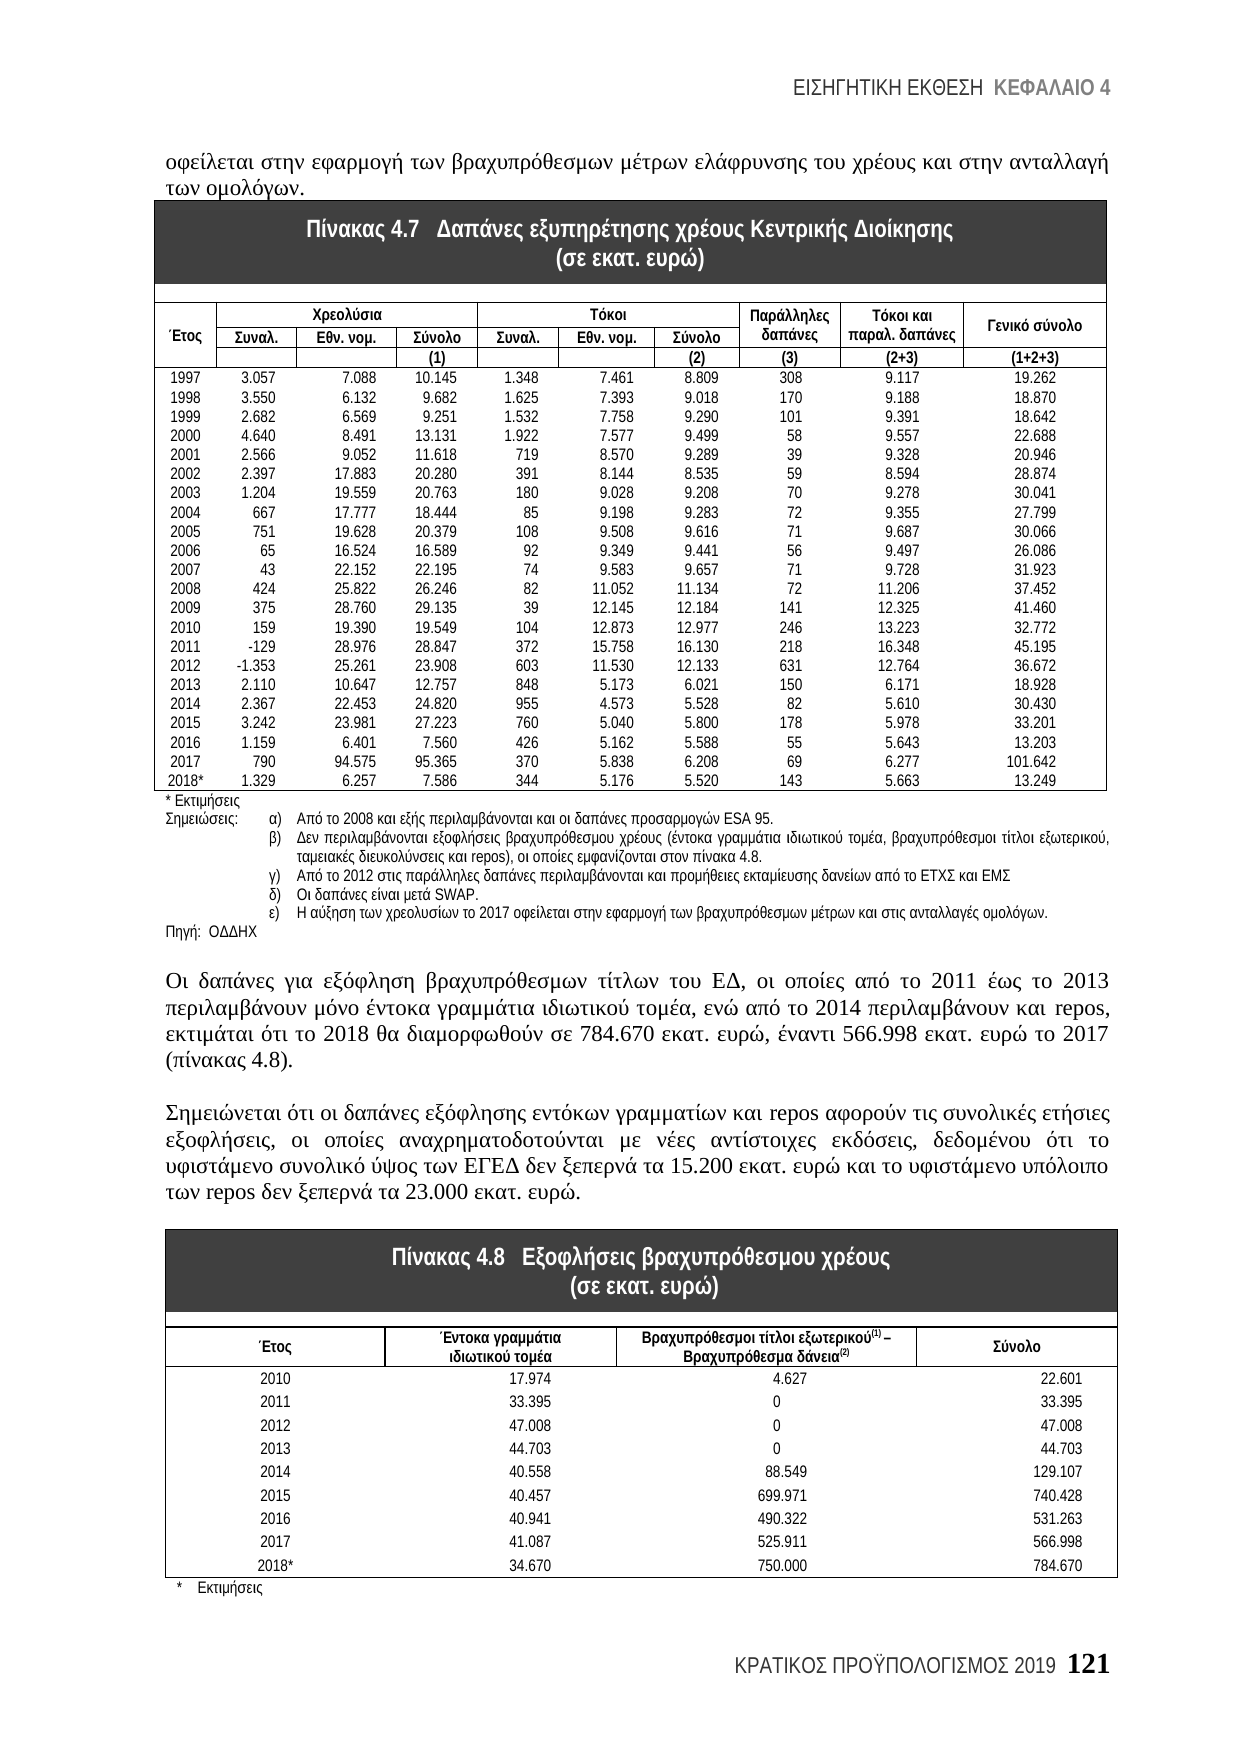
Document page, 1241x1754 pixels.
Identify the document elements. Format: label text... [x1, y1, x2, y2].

table_cell 2010 [166, 1367, 385, 1390]
table_cell 6.257 [296, 771, 397, 790]
table_cell 2005 [155, 522, 217, 541]
table_cell 9.355 [840, 503, 964, 522]
table_cell 45.195 [964, 637, 1106, 656]
table_cell Χρεολύσια [217, 303, 477, 327]
table_cell 0 [616, 1390, 916, 1413]
table_cell 9.290 [654, 407, 739, 426]
table_cell 74 [478, 560, 559, 579]
table_cell 2.110 [217, 675, 296, 694]
table_cell 11.134 [654, 579, 739, 598]
table_cell [616, 1312, 916, 1326]
table_cell 12.977 [654, 618, 739, 637]
table_cell Σύνολο [655, 328, 739, 347]
table_cell 9.583 [559, 560, 654, 579]
table_cell 6.208 [654, 752, 739, 771]
table_cell 2007 [155, 560, 217, 579]
table_cell 2018* [166, 1554, 385, 1577]
table_cell 344 [478, 771, 559, 790]
table_cell 20.379 [397, 522, 477, 541]
table_cell 9.349 [559, 541, 654, 560]
table_cell (1+2+3) [964, 348, 1106, 367]
table_cell 17.777 [296, 503, 397, 522]
table_cell 27.223 [397, 713, 477, 732]
table_cell 40.457 [385, 1484, 616, 1507]
table_cell -1.353 [217, 656, 296, 675]
table_cell 178 [739, 713, 840, 732]
table_cell 19.549 [397, 618, 477, 637]
table_cell 150 [739, 675, 840, 694]
table_cell Εθν. νομ. [559, 328, 654, 347]
table_cell 25.822 [296, 579, 397, 598]
text * Εκτιμήσεις [177, 1578, 1110, 1597]
table_cell Σύνολο [917, 1328, 1117, 1366]
table_cell 719 [478, 445, 559, 464]
table_cell (2) [655, 348, 739, 367]
table_cell 16.130 [654, 637, 739, 656]
table_cell 2000 [155, 426, 217, 445]
table_cell 1.329 [217, 771, 296, 790]
table_cell 41.460 [964, 598, 1106, 617]
table_cell 43 [217, 560, 296, 579]
text γ) Από το 2012 στις παράλληλες δαπάνες περιλαμβάνονται και προμήθειες εκταμίευσης δανείων από το ΕΤΧΣ και ΕΜΣ [165, 866, 1110, 885]
table_cell 9.251 [397, 407, 477, 426]
table_cell 101 [739, 407, 840, 426]
table_cell 218 [739, 637, 840, 656]
table_cell 6.401 [296, 733, 397, 752]
table_cell 2011 [166, 1390, 385, 1413]
table_cell 12.184 [654, 598, 739, 617]
table_cell (3) [740, 348, 840, 367]
table_cell 8.144 [559, 464, 654, 483]
table_cell 180 [478, 483, 559, 502]
table_cell 31.923 [964, 560, 1106, 579]
table_cell 5.663 [840, 771, 964, 790]
table_cell 88.549 [616, 1460, 916, 1483]
table_cell 1998 [155, 388, 217, 407]
table_cell 30.041 [964, 483, 1106, 502]
table_cell 2013 [155, 675, 217, 694]
table_cell 490.322 [616, 1507, 916, 1530]
table_cell Γενικό σύνολο [964, 303, 1106, 347]
table_cell 65 [217, 541, 296, 560]
table_cell 525.911 [616, 1530, 916, 1553]
table_cell 8.594 [840, 464, 964, 483]
table_cell 7.758 [559, 407, 654, 426]
table_cell [297, 348, 396, 367]
table_cell 71 [739, 522, 840, 541]
table_cell 40.558 [385, 1460, 616, 1483]
table_cell 23.981 [296, 713, 397, 732]
table_cell 9.208 [654, 483, 739, 502]
table_cell 16.348 [840, 637, 964, 656]
table_cell 34.670 [385, 1554, 616, 1577]
table_cell 740.428 [916, 1484, 1117, 1507]
table_cell 11.618 [397, 445, 477, 464]
table_cell 9.687 [840, 522, 964, 541]
table_cell 372 [478, 637, 559, 656]
table_cell 30.430 [964, 694, 1106, 713]
table_cell 4.640 [217, 426, 296, 445]
table_cell 92 [478, 541, 559, 560]
table_cell 7.577 [559, 426, 654, 445]
table_cell 2002 [155, 464, 217, 483]
text Σημειώσεις: α) Από το 2008 και εξής περιλαμβάνονται και οι δαπάνες προσαρμογών ESA 95. [165, 810, 1110, 828]
table_cell Συναλ. [478, 328, 558, 347]
table_cell 26.086 [964, 541, 1106, 560]
table_cell 55 [739, 733, 840, 752]
table_cell 2016 [155, 733, 217, 752]
table_cell 9.682 [397, 388, 477, 407]
table_cell 11.530 [559, 656, 654, 675]
table_cell 631 [739, 656, 840, 675]
table_cell 18.928 [964, 675, 1106, 694]
table_cell 9.441 [654, 541, 739, 560]
table_cell 28.847 [397, 637, 477, 656]
text δ) Οι δαπάνες είναι μετά SWAP. [165, 885, 1110, 904]
table_cell 7.461 [559, 368, 654, 387]
table_cell 33.395 [916, 1390, 1117, 1413]
table_cell 20.946 [964, 445, 1106, 464]
table_cell 2.397 [217, 464, 296, 483]
table_cell 2.682 [217, 407, 296, 426]
table_cell 26.246 [397, 579, 477, 598]
table_cell 69 [739, 752, 840, 771]
text ε) Η αύξηση των χρεολυσίων το 2017 οφείλεται στην εφαρμογή των βραχυπρόθεσμων μέτρων και στις ανταλλαγές ομολόγων. [165, 904, 1110, 922]
table_cell 41.087 [385, 1530, 616, 1553]
table_cell 1997 [155, 368, 217, 387]
table_cell 9.283 [654, 503, 739, 522]
table_cell 424 [217, 579, 296, 598]
table_cell 9.117 [840, 368, 964, 387]
table_cell 8.570 [559, 445, 654, 464]
table_cell 12.757 [397, 675, 477, 694]
table_cell 58 [739, 426, 840, 445]
table_cell 9.728 [840, 560, 964, 579]
table_cell 101.642 [964, 752, 1106, 771]
table_cell 30.066 [964, 522, 1106, 541]
table_cell 11.206 [840, 579, 964, 598]
table_cell 2.566 [217, 445, 296, 464]
table_cell 16.589 [397, 541, 477, 560]
table_cell 2015 [155, 713, 217, 732]
table_cell 2.367 [217, 694, 296, 713]
table_cell 9.052 [296, 445, 397, 464]
table_cell 2016 [166, 1507, 385, 1530]
table_cell 2010 [155, 618, 217, 637]
table_cell 2015 [166, 1484, 385, 1507]
table_cell 308 [739, 368, 840, 387]
table_cell 19.262 [964, 368, 1106, 387]
table_cell 0 [616, 1437, 916, 1460]
table_cell 56 [739, 541, 840, 560]
table_cell 19.390 [296, 618, 397, 637]
table_cell 159 [217, 618, 296, 637]
table_cell 667 [217, 503, 296, 522]
table_cell 246 [739, 618, 840, 637]
text Σημειώνεται ότι οι δαπάνες εξόφλησης εντόκων γραμματίων και repos αφορούν τις συνολικές ετήσιες εξοφλήσεις, οι οποίες αναχρηματοδοτούνται με νέες αντίστοιχες εκδόσεις, δεδομένου ότι το υφιστάμενο συνολικό ύψος των ΕΓΕΔ δεν ξεπερνά τα 15.200 εκατ. ευρώ και το υφιστάμενο υπόλοιπο των repos δεν ξεπερνά τα 23.000 εκατ. ευρώ. [165, 1099, 1110, 1205]
table_cell 94.575 [296, 752, 397, 771]
table_cell 2008 [155, 579, 217, 598]
table_cell 5.978 [840, 713, 964, 732]
table_cell Παράλληλες δαπάνες [740, 303, 840, 347]
text β) Δεν περιλαμβάνονται εξοφλήσεις βραχυπρόθεσμου χρέους (έντοκα γραμμάτια ιδιωτικού τομέα, βραχυπρόθεσμοι τίτλοι εξωτερικού, ταμειακές διευκολύνσεις και repos), οι οποίες εμφανίζονται στον πίνακα 4.8. [165, 828, 1110, 866]
table_cell 5.040 [559, 713, 654, 732]
table_cell 5.643 [840, 733, 964, 752]
table_cell 2017 [166, 1530, 385, 1553]
table_cell 391 [478, 464, 559, 483]
table_cell 5.520 [654, 771, 739, 790]
table_cell 699.971 [616, 1484, 916, 1507]
table_cell 760 [478, 713, 559, 732]
table_cell 47.008 [916, 1414, 1117, 1437]
table_cell 6.132 [296, 388, 397, 407]
table_cell 7.560 [397, 733, 477, 752]
table_cell 6.277 [840, 752, 964, 771]
table_cell 2003 [155, 483, 217, 502]
table_cell 104 [478, 618, 559, 637]
table_cell 24.820 [397, 694, 477, 713]
table_cell 20.280 [397, 464, 477, 483]
table_cell 25.261 [296, 656, 397, 675]
table_cell Τόκοι [478, 303, 739, 327]
table_cell 70 [739, 483, 840, 502]
table_cell 1.204 [217, 483, 296, 502]
table_cell 5.800 [654, 713, 739, 732]
table_cell 10.647 [296, 675, 397, 694]
table_cell 3.550 [217, 388, 296, 407]
table_cell 9.657 [654, 560, 739, 579]
table_cell 5.176 [559, 771, 654, 790]
table_cell 2012 [166, 1414, 385, 1437]
table_cell 12.325 [840, 598, 964, 617]
table_cell Τόκοι και παραλ. δαπάνες [841, 303, 963, 347]
table_cell 784.670 [916, 1554, 1117, 1577]
table_cell [166, 1312, 385, 1326]
table_cell 1.922 [478, 426, 559, 445]
table_cell 23.908 [397, 656, 477, 675]
table_cell 531.263 [916, 1507, 1117, 1530]
table_cell 28.976 [296, 637, 397, 656]
table_cell 2012 [155, 656, 217, 675]
table_cell (2+3) [841, 348, 963, 367]
table_cell 18.444 [397, 503, 477, 522]
table_cell 9.497 [840, 541, 964, 560]
table_cell 6.569 [296, 407, 397, 426]
table_cell 8.491 [296, 426, 397, 445]
table_cell 33.395 [385, 1390, 616, 1413]
table_cell Έτος [155, 303, 216, 367]
table_cell 37.452 [964, 579, 1106, 598]
table_cell 13.203 [964, 733, 1106, 752]
table_cell 11.052 [559, 579, 654, 598]
table_cell Σύνολο [397, 328, 477, 347]
table_cell 5.528 [654, 694, 739, 713]
table_cell 10.145 [397, 368, 477, 387]
table_cell 13.249 [964, 771, 1106, 790]
table_cell 27.799 [964, 503, 1106, 522]
table_cell 3.057 [217, 368, 296, 387]
table_cell [385, 1312, 616, 1326]
table_cell 7.586 [397, 771, 477, 790]
table_cell Έτος [166, 1328, 384, 1366]
table_cell 108 [478, 522, 559, 541]
table_cell 375 [217, 598, 296, 617]
table_cell 0 [616, 1414, 916, 1437]
table_cell 32.772 [964, 618, 1106, 637]
text * Εκτιμήσεις [165, 791, 1110, 810]
table_cell 1.348 [478, 368, 559, 387]
table_cell 17.883 [296, 464, 397, 483]
table_cell 603 [478, 656, 559, 675]
table_cell 15.758 [559, 637, 654, 656]
table_cell 82 [478, 579, 559, 598]
table_cell 22.688 [964, 426, 1106, 445]
table_cell 9.328 [840, 445, 964, 464]
text Πηγή: ΟΔΔΗΧ [165, 922, 1110, 941]
table_cell 20.763 [397, 483, 477, 502]
table_cell 9.289 [654, 445, 739, 464]
table_cell 44.703 [916, 1437, 1117, 1460]
table_cell 85 [478, 503, 559, 522]
table_cell 129.107 [916, 1460, 1117, 1483]
table_header Πίνακας 4.8 Εξοφλήσεις βραχυπρόθεσμου χρέους (σε εκατ. ευρώ) [166, 1230, 1117, 1312]
table_cell 4.627 [616, 1367, 916, 1390]
table_cell 170 [739, 388, 840, 407]
table_cell 59 [739, 464, 840, 483]
table_cell 12.145 [559, 598, 654, 617]
table_cell 82 [739, 694, 840, 713]
table_cell [217, 348, 296, 367]
table_cell 22.453 [296, 694, 397, 713]
table_cell 47.008 [385, 1414, 616, 1437]
table_cell 5.588 [654, 733, 739, 752]
table_cell 7.088 [296, 368, 397, 387]
table_cell 71 [739, 560, 840, 579]
table_cell 9.198 [559, 503, 654, 522]
table_cell 9.188 [840, 388, 964, 407]
table_cell 426 [478, 733, 559, 752]
table_cell 2018* [155, 771, 217, 790]
table_cell Εθν. νομ. [297, 328, 396, 347]
table_cell 4.573 [559, 694, 654, 713]
table_cell (1) [397, 348, 477, 367]
table_cell 2017 [155, 752, 217, 771]
table_cell Συναλ. [217, 328, 296, 347]
table_cell 750.000 [616, 1554, 916, 1577]
table_cell 72 [739, 579, 840, 598]
table_cell 1999 [155, 407, 217, 426]
table_cell 6.171 [840, 675, 964, 694]
table_cell 9.499 [654, 426, 739, 445]
table_cell 143 [739, 771, 840, 790]
table_cell 19.628 [296, 522, 397, 541]
table_cell 370 [478, 752, 559, 771]
table_cell 5.838 [559, 752, 654, 771]
table_cell 39 [739, 445, 840, 464]
table_cell [559, 348, 654, 367]
table_cell 18.642 [964, 407, 1106, 426]
table_cell 1.625 [478, 388, 559, 407]
table_cell 9.278 [840, 483, 964, 502]
table_cell 33.201 [964, 713, 1106, 732]
table_cell 2009 [155, 598, 217, 617]
table_cell 22.195 [397, 560, 477, 579]
table_cell 9.391 [840, 407, 964, 426]
table_cell 955 [478, 694, 559, 713]
table_cell 19.559 [296, 483, 397, 502]
table_cell 2013 [166, 1437, 385, 1460]
table_cell 5.173 [559, 675, 654, 694]
table_cell 12.873 [559, 618, 654, 637]
table_cell 2011 [155, 637, 217, 656]
table_cell 72 [739, 503, 840, 522]
table_cell 1.532 [478, 407, 559, 426]
table_cell 12.133 [654, 656, 739, 675]
table_cell 12.764 [840, 656, 964, 675]
text Οι δαπάνες για εξόφληση βραχυπρόθεσμων τίτλων του ΕΔ, οι οποίες από το 2011 έως το 2013 περιλαμβάνουν μόνο έντοκα γραμμάτια ιδιωτικού τομέα, ενώ από το 2014 περιλαμβάνουν και repos, εκτιμάται ότι το 2018 θα διαμορφωθούν σε 784.670 εκατ. ευρώ, έναντι 566.998 εκατ. ευρώ το 2017 (πίνακας 4.8). [165, 967, 1110, 1073]
table_header Πίνακας 4.7 Δαπάνες εξυπηρέτησης χρέους Κεντρικής Διοίκησης (σε εκατ. ευρώ) [155, 201, 1106, 284]
table_cell 28.760 [296, 598, 397, 617]
table_cell 40.941 [385, 1507, 616, 1530]
table_cell 5.162 [559, 733, 654, 752]
table_cell 7.393 [559, 388, 654, 407]
table_cell 28.874 [964, 464, 1106, 483]
table_cell 9.028 [559, 483, 654, 502]
table_cell 848 [478, 675, 559, 694]
table_cell 3.242 [217, 713, 296, 732]
table_cell 17.974 [385, 1367, 616, 1390]
table_cell 141 [739, 598, 840, 617]
table_cell 13.223 [840, 618, 964, 637]
table_cell 2006 [155, 541, 217, 560]
table_cell 16.524 [296, 541, 397, 560]
table_cell 5.610 [840, 694, 964, 713]
table_cell 751 [217, 522, 296, 541]
table_cell 39 [478, 598, 559, 617]
table_cell 13.131 [397, 426, 477, 445]
table_cell 22.601 [916, 1367, 1117, 1390]
table_cell 95.365 [397, 752, 477, 771]
table_cell [478, 348, 558, 367]
table_cell 9.616 [654, 522, 739, 541]
table_cell 1.159 [217, 733, 296, 752]
table_cell 566.998 [916, 1530, 1117, 1553]
table_cell Βραχυπρόθεσμοι τίτλοι εξωτερικού(1) – Βραχυπρόθεσμα δάνεια(2) [617, 1328, 916, 1366]
table_cell Έντοκα γραμμάτια ιδιωτικού τομέα [386, 1328, 616, 1366]
table_cell 2014 [166, 1460, 385, 1483]
table_cell 2004 [155, 503, 217, 522]
table_cell 36.672 [964, 656, 1106, 675]
table_cell 22.152 [296, 560, 397, 579]
table_cell 6.021 [654, 675, 739, 694]
table_cell 2014 [155, 694, 217, 713]
table_cell [916, 1312, 1117, 1326]
table_cell 9.508 [559, 522, 654, 541]
table_cell 9.557 [840, 426, 964, 445]
table_cell 2001 [155, 445, 217, 464]
table_cell 790 [217, 752, 296, 771]
table_cell 18.870 [964, 388, 1106, 407]
table_cell -129 [217, 637, 296, 656]
table_cell 8.809 [654, 368, 739, 387]
table_cell 29.135 [397, 598, 477, 617]
table_cell 8.535 [654, 464, 739, 483]
table_cell 44.703 [385, 1437, 616, 1460]
table_cell 9.018 [654, 388, 739, 407]
table_cell [155, 284, 1106, 302]
